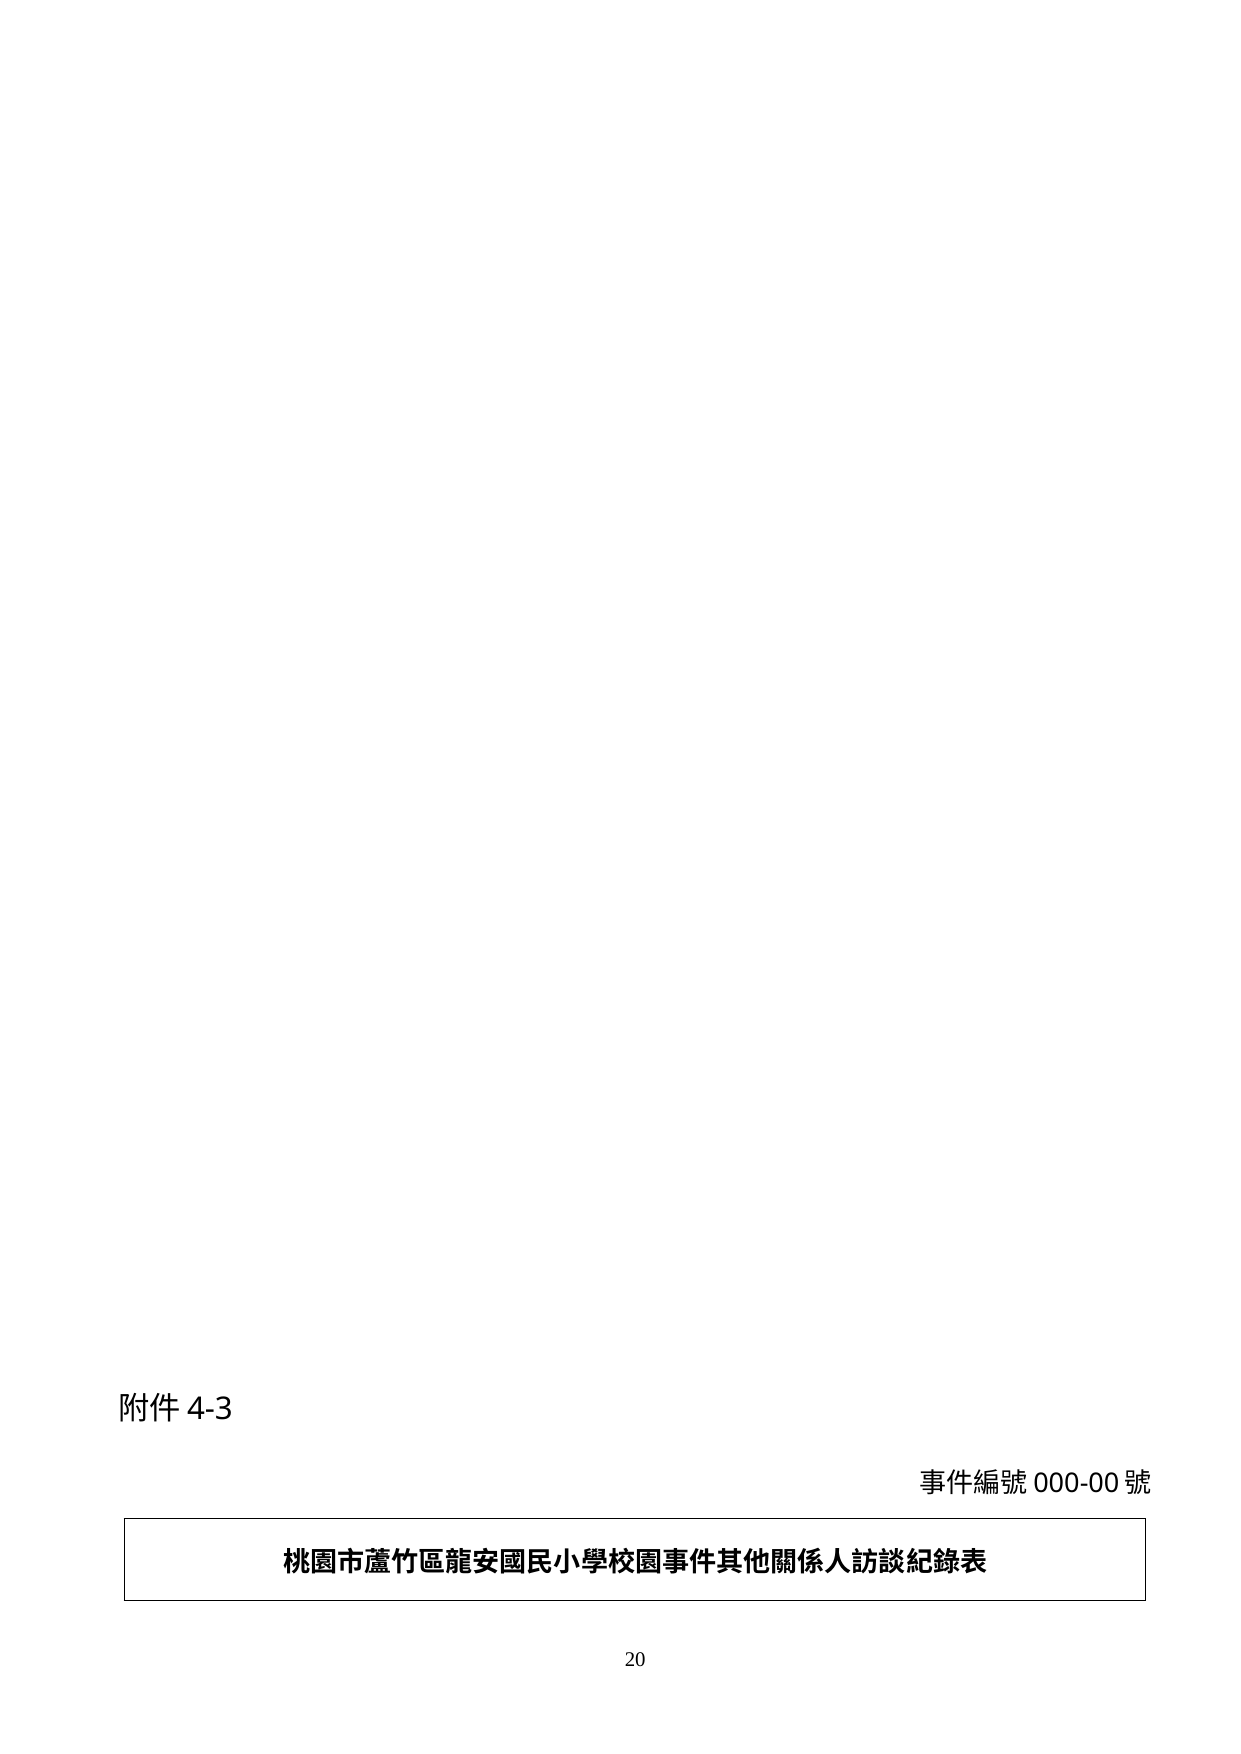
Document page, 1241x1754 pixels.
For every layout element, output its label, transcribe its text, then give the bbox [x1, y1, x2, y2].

text 附件4-3 [118, 1368, 1152, 1443]
text 事件編號000-00號 [118, 1443, 1152, 1518]
table_header 桃園市蘆竹區龍安國民小學校園事件其他關係人訪談紀錄表 [125, 1519, 1145, 1600]
